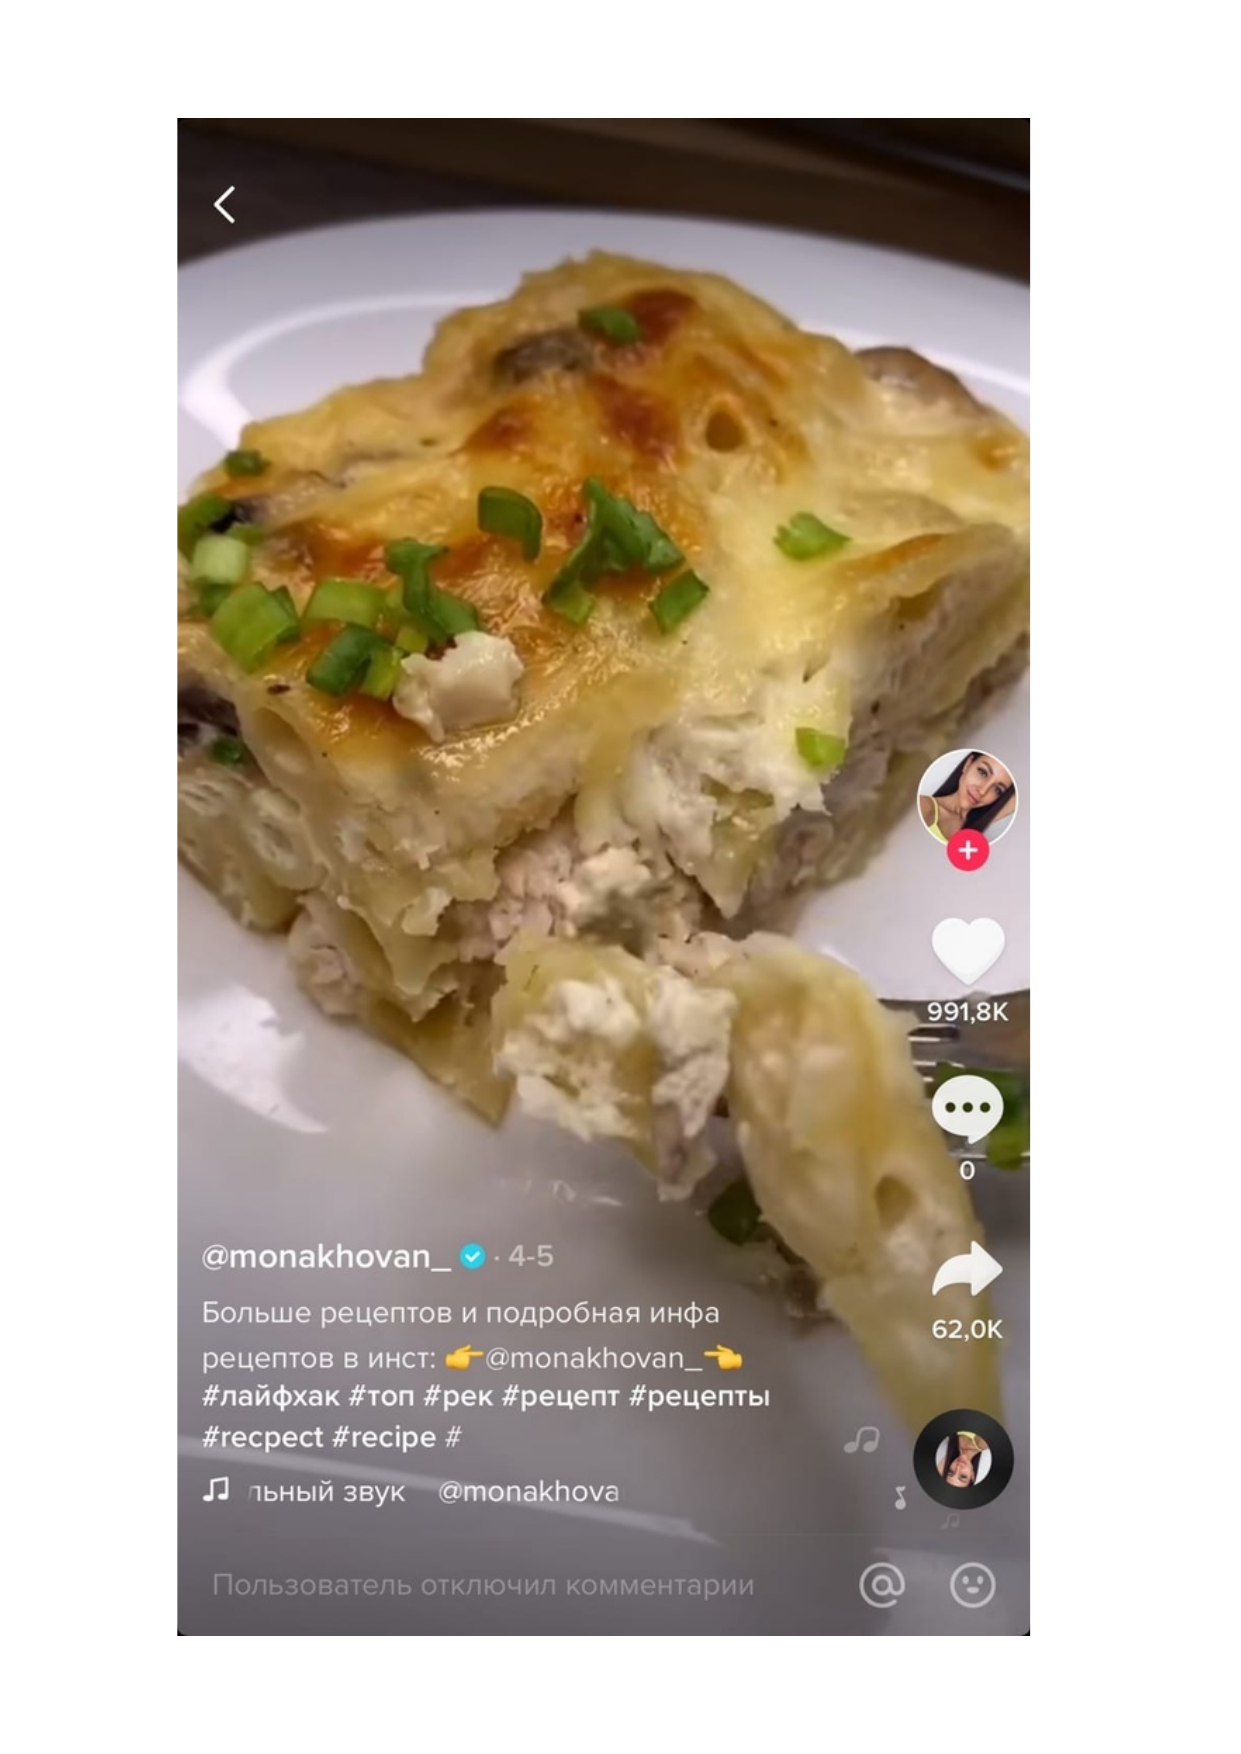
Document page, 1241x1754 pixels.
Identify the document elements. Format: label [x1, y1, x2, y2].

picture [177, 118, 1031, 1636]
